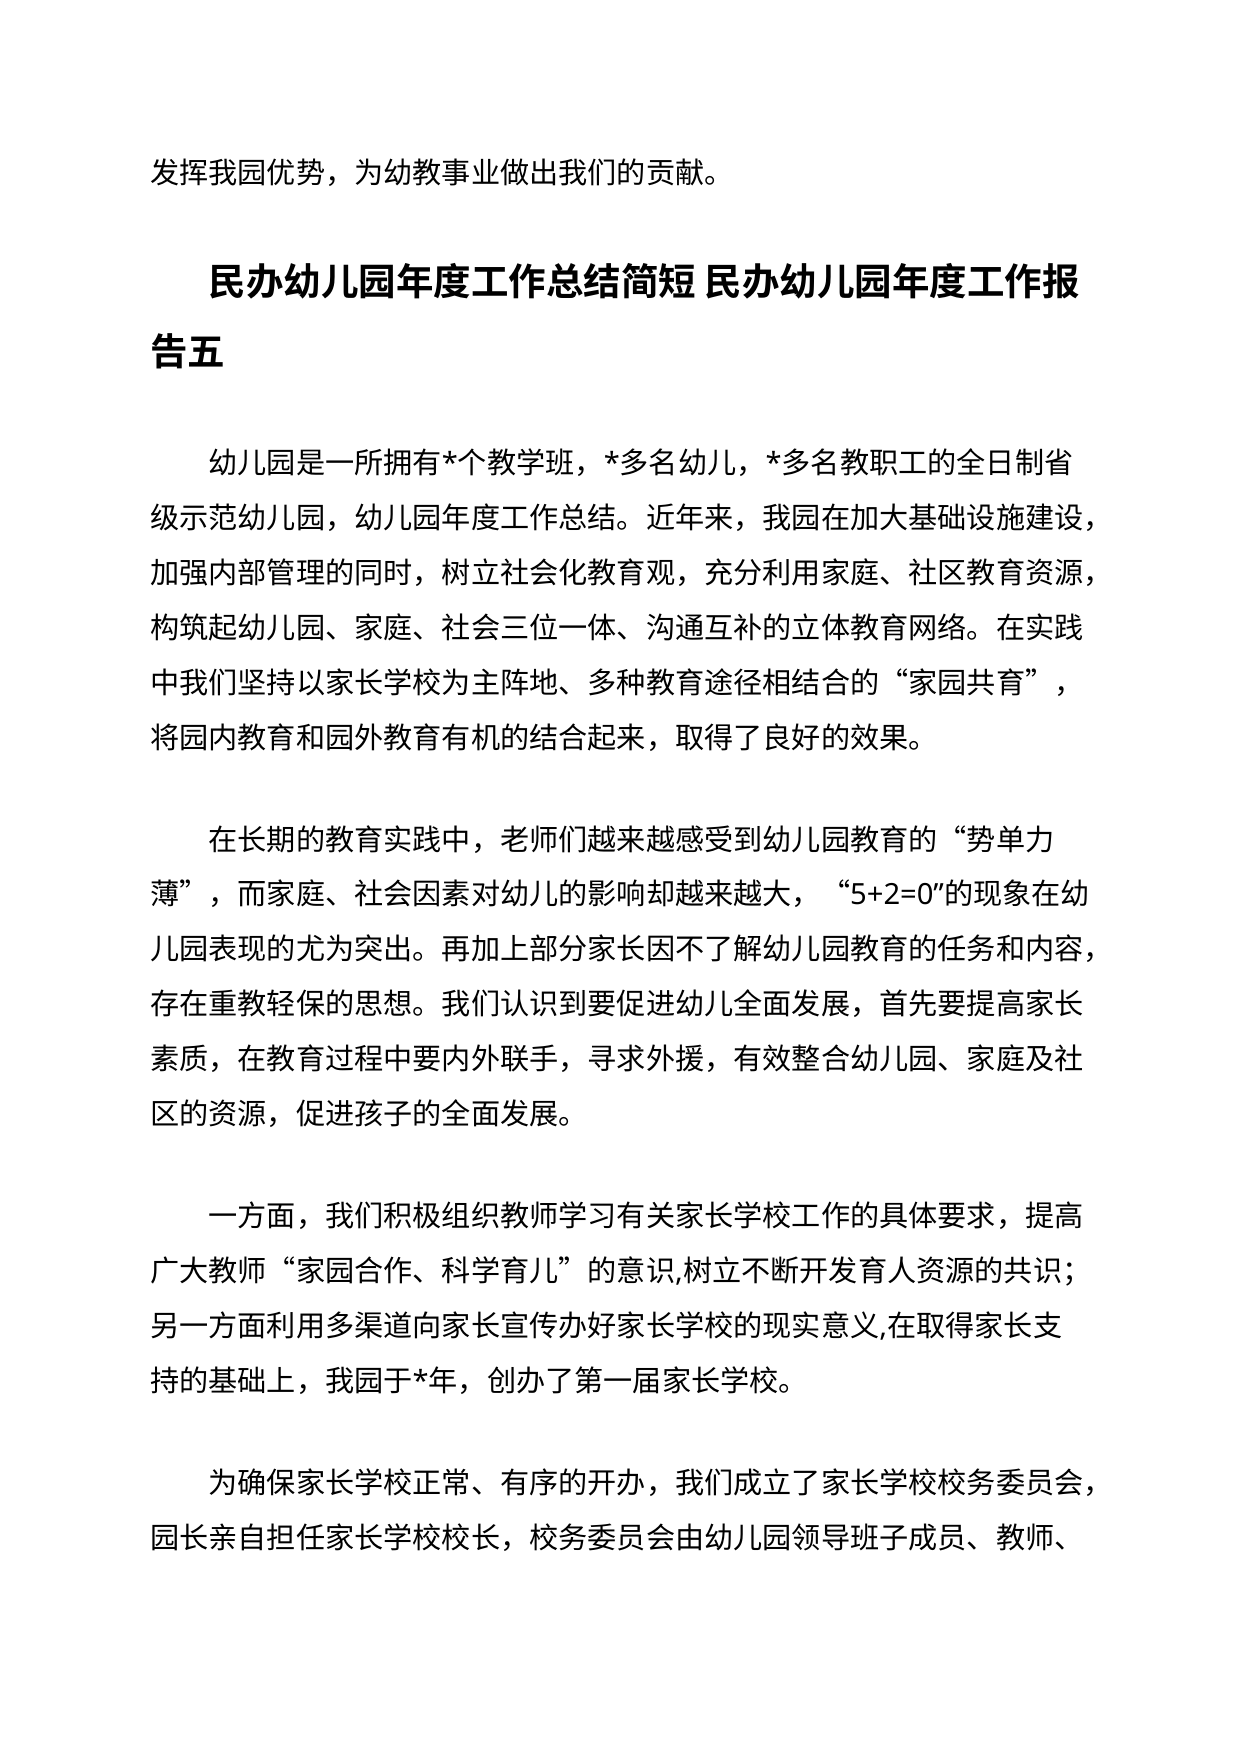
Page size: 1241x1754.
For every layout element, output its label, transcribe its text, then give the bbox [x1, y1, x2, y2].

text 在长期的教育实践中，老师们越来越感受到幼儿园教育的“势单力薄”，而家庭、社会因素对幼儿的影响却越来越大，“5+2=0”的现象在幼儿园表现的尤为突出。再加上部分家长因不了解幼儿园教育的任务和内容，存在重教轻保的思想。我们认识到要促进幼儿全面发展，首先要提高家长素质，在教育过程中要内外联手，寻求外援，有效整合幼儿园、家庭及社区的资源，促进孩子的全面发展。 [150, 816, 1090, 1133]
text 幼儿园是一所拥有*个教学班，*多名幼儿，*多名教职工的全日制省级示范幼儿园，幼儿园年度工作总结。近年来，我园在加大基础设施建设，加强内部管理的同时，树立社会化教育观，充分利用家庭、社区教育资源，构筑起幼儿园、家庭、社会三位一体、沟通互补的立体教育网络。在实践中我们坚持以家长学校为主阵地、多种教育途径相结合的“家园共育”，将园内教育和园外教育有机的结合起来，取得了良好的效果。 [150, 440, 1090, 757]
text 一方面，我们积极组织教师学习有关家长学校工作的具体要求，提高广大教师“家园合作、科学育儿”的意识,树立不断开发育人资源的共识；另一方面利用多渠道向家长宣传办好家长学校的现实意义,在取得家长支持的基础上，我园于*年，创办了第一届家长学校。 [150, 1192, 1090, 1400]
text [150, 150, 1090, 192]
text 民办幼儿园年度工作总结简短 民办幼儿园年度工作报告五 [150, 252, 1090, 377]
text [150, 1459, 1090, 1556]
